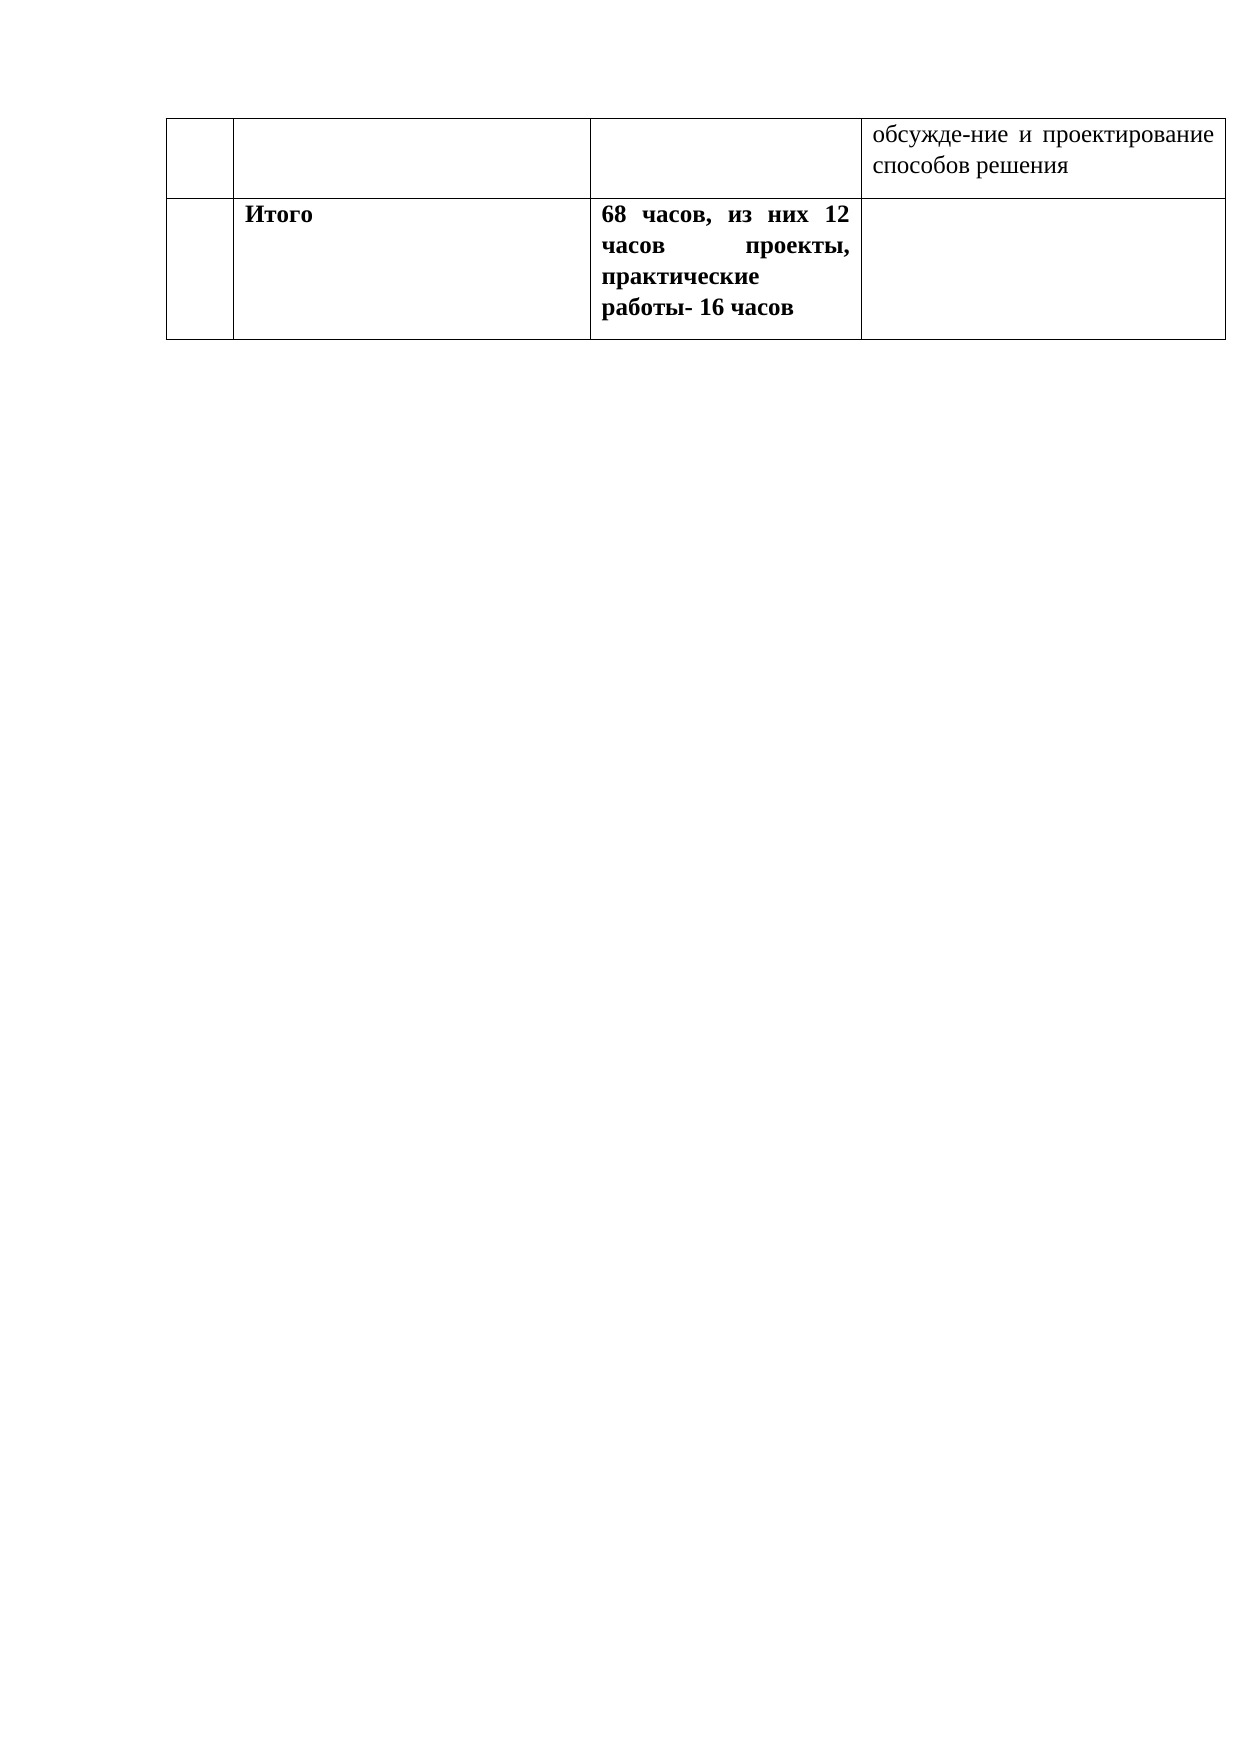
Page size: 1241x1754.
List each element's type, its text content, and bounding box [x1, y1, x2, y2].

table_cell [862, 119, 1225, 198]
table_cell [862, 199, 1225, 339]
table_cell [591, 119, 861, 198]
table_cell 3 [167, 119, 233, 198]
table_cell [234, 119, 590, 198]
table_cell [167, 199, 233, 339]
table_cell 68 часов, из них 12 часов проекты, практические работы- 16 часов [591, 199, 861, 339]
table_cell Итого [234, 199, 590, 339]
